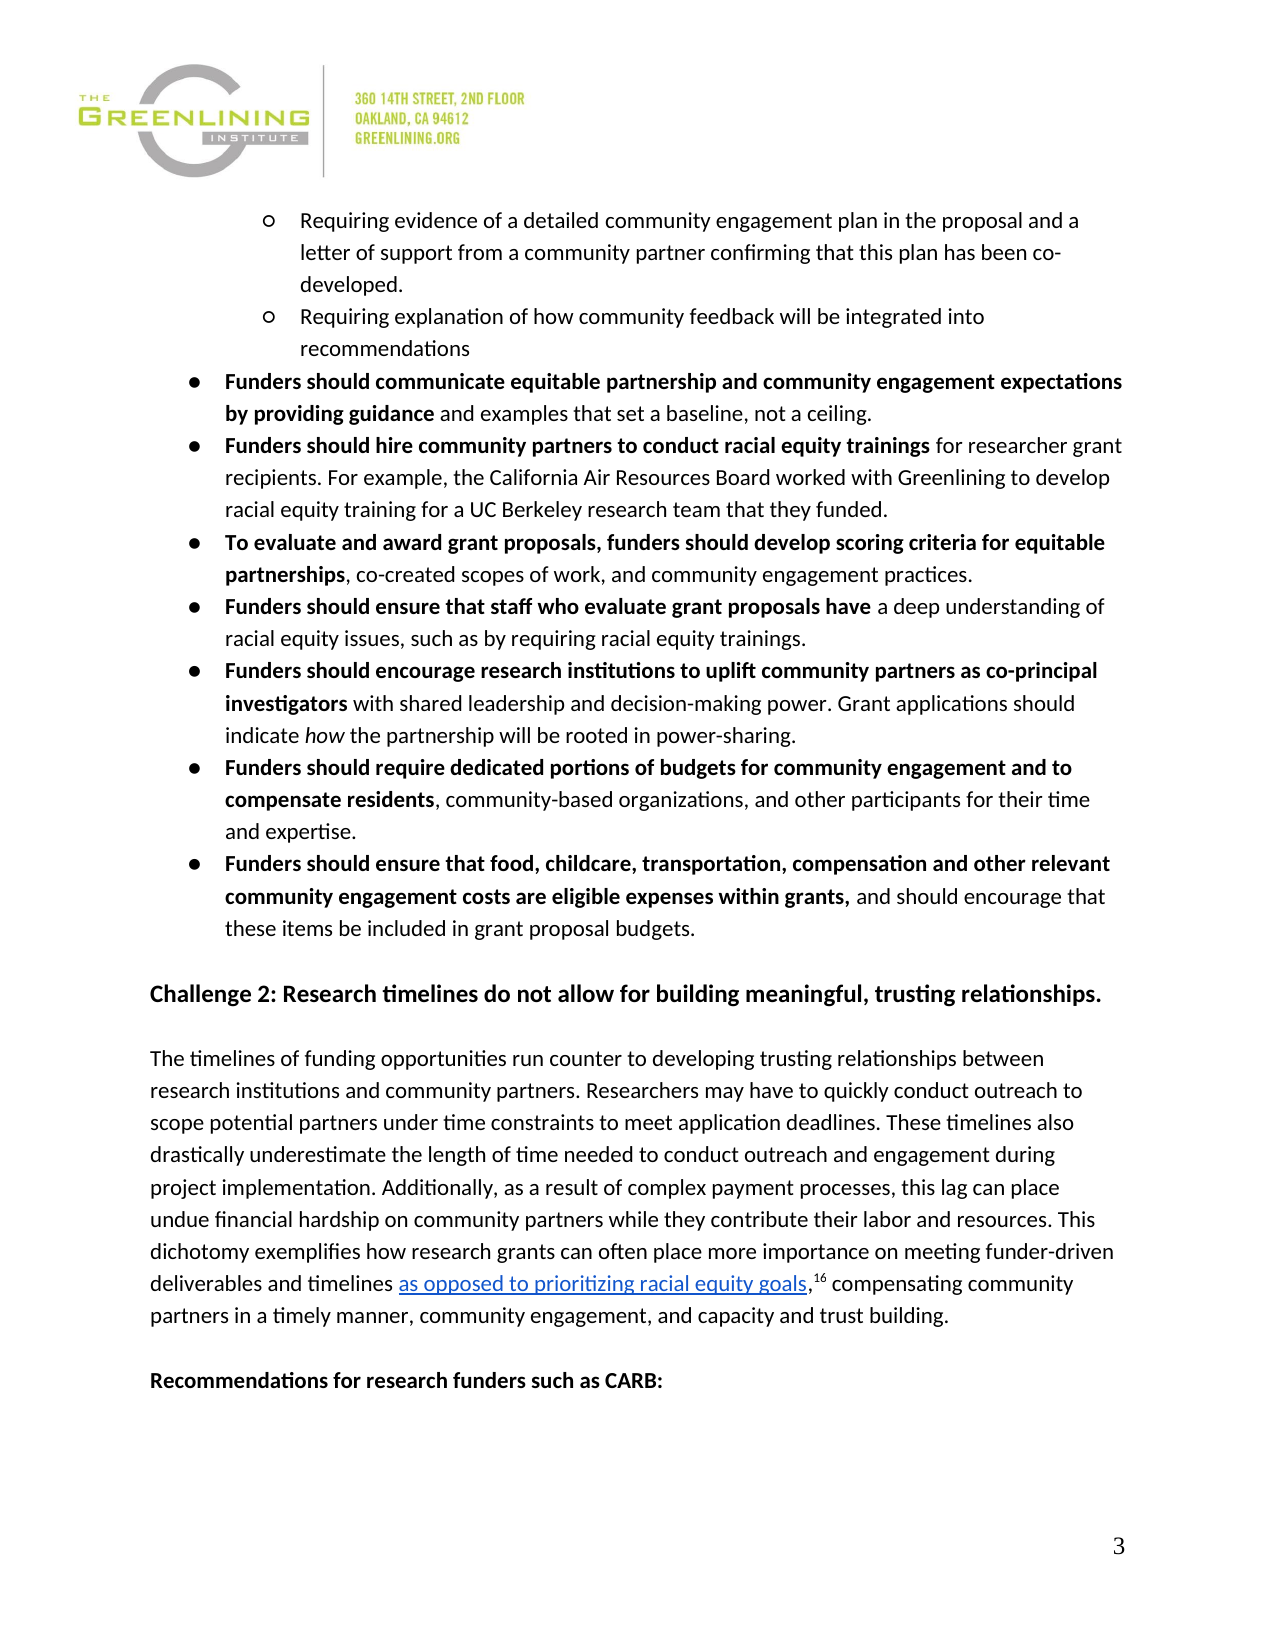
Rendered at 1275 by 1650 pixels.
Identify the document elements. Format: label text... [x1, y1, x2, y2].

list Requiring explanation of how community feedback will be integrated into recommendations [262, 302, 1125, 363]
list Funders should communicate equitable partnership and community engagement expectations by providing guidance and examples that set a baseline, not a ceiling. [187, 367, 1125, 427]
list Requiring evidence of a detailed community engagement plan in the proposal and a letter of support from a community partner confirming that this plan has been co-developed. [262, 150, 1125, 298]
picture [34, 33, 558, 183]
list Funders should ensure that staff who evaluate grant proposals have a deep understanding of racial equity issues, such as by requiring racial equity trainings. [187, 592, 1125, 652]
text Recommendations for research funders such as CARB: [150, 1366, 1125, 1394]
list To evaluate and award grant proposals, funders should develop scoring criteria for equitable partnerships, co-created scopes of work, and community engagement practices. [187, 528, 1125, 588]
text The timelines of funding opportunities run counter to developing trusting relationships between research institutions and community partners. Researchers may have to quickly conduct outreach to scope potential partners under time constraints to meet application deadlines. These timelines also drastically underestimate the length of time needed to conduct outreach and engagement during project implementation. Additionally, as a result of complex payment processes, this lag can place undue financial hardship on community partners while they contribute their labor and resources. This dichotomy exemplifies how research grants can often place more importance on meeting funder-driven deliverables and timelines as opposed to prioritizing racial equity goals,16 compensating community partners in a timely manner, community engagement, and capacity and trust building. [150, 1044, 1125, 1329]
list Funders should require dedicated portions of budgets for community engagement and to compensate residents, community-based organizations, and other participants for their time and expertise. [187, 753, 1125, 845]
list Funders should hire community partners to conduct racial equity trainings for researcher grant recipients. For example, the California Air Resources Board worked with Greenlining to develop racial equity training for a UC Berkeley research team that they funded. [187, 431, 1125, 523]
list Funders should encourage research institutions to uplift community partners as co-principal investigators with shared leadership and decision-making power. Grant applications should indicate how the partnership will be rooted in power-sharing. [187, 656, 1125, 749]
text Challenge 2: Research timelines do not allow for building meaningful, trusting relationships. [150, 978, 1125, 1009]
list Funders should ensure that food, childcare, transportation, compensation and other relevant community engagement costs are eligible expenses within grants, and should encourage that these items be included in grant proposal budgets. [187, 849, 1125, 942]
